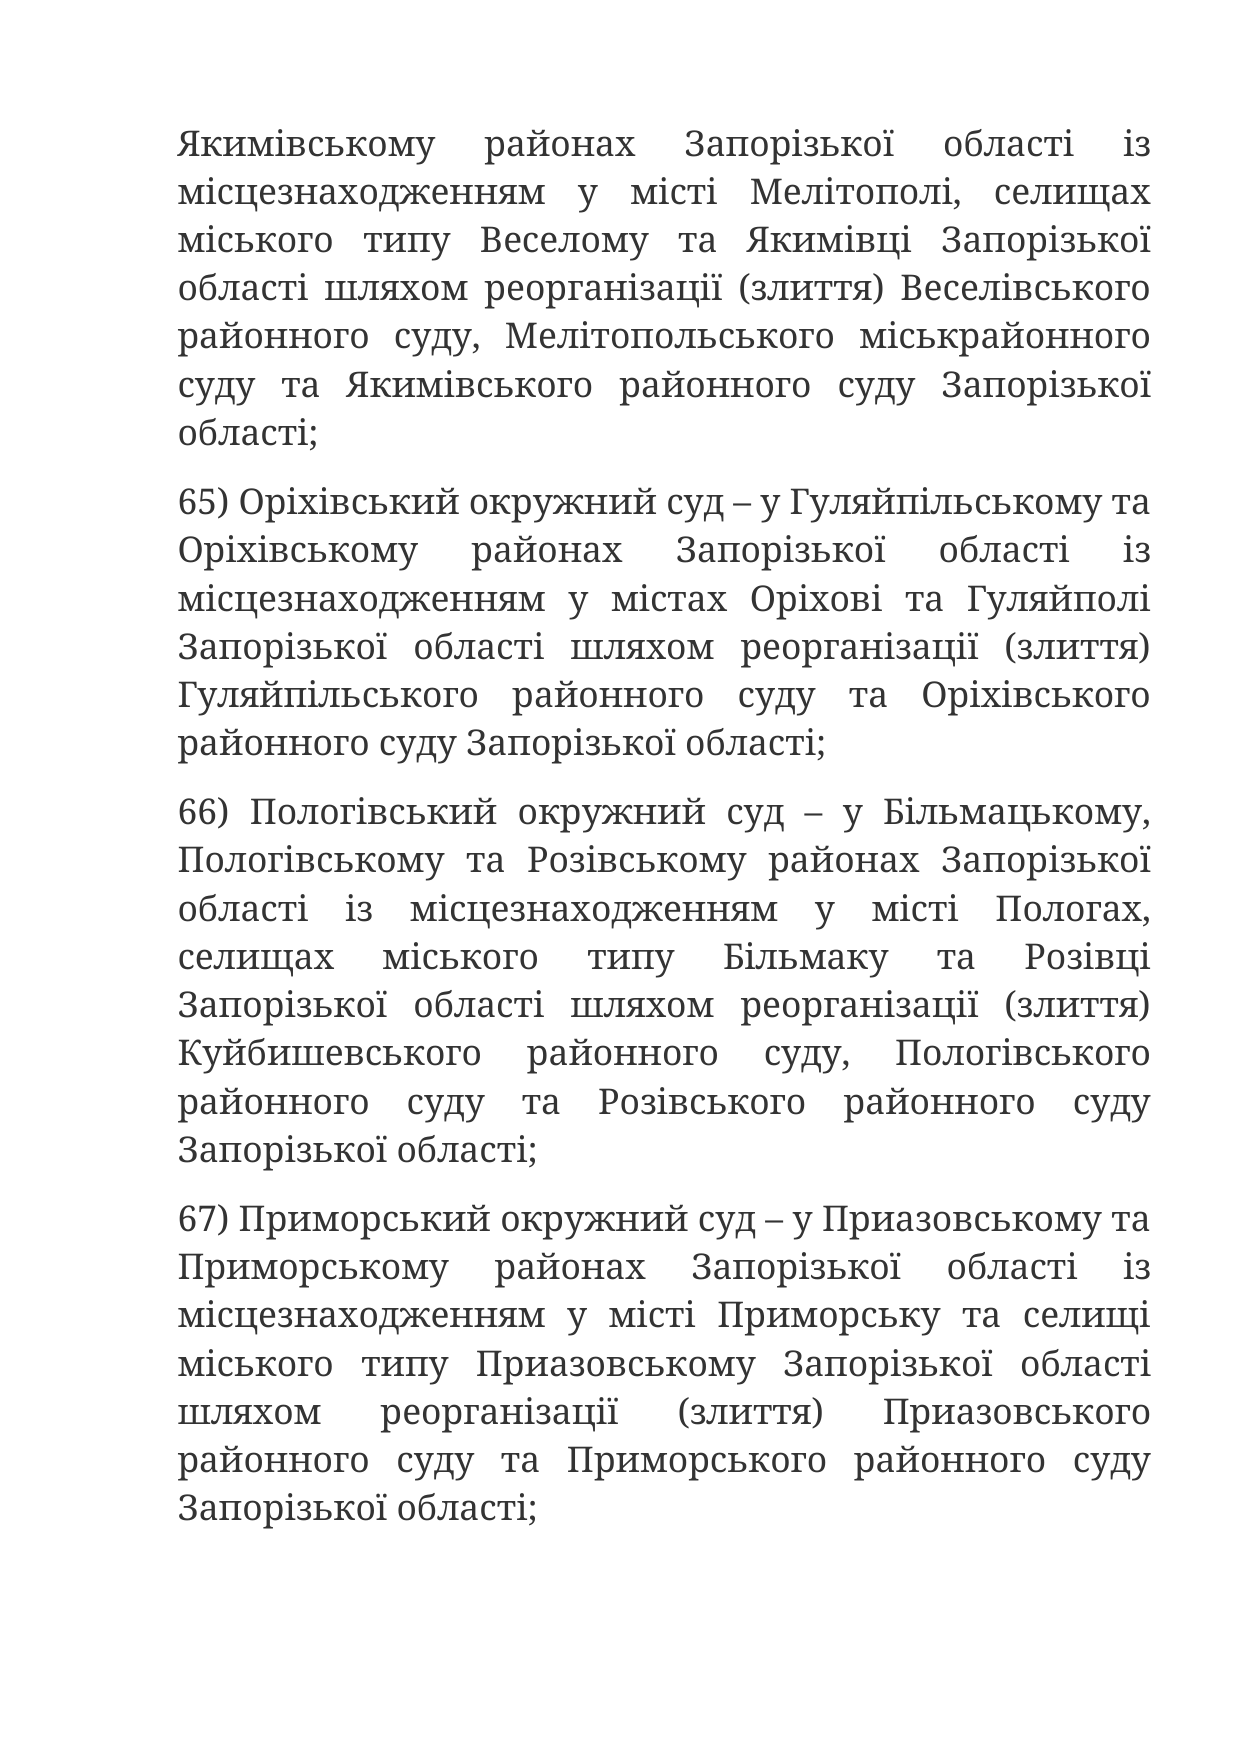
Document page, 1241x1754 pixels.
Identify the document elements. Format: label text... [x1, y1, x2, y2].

text 65) Оріхівський окружний суд – у Гуляйпільському та Оріхівському районах Запорізької області із місцезнаходженням у містах Оріхові та Гуляйполі Запорізької області шляхом реорганізації (злиття) Гуляйпільського районного суду та Оріхівського районного суду Запорізької області; [177, 477, 1152, 766]
text 66) Пологівський окружний суд – у Більмацькому, Пологівському та Розівському районах Запорізької області із місцезнаходженням у місті Пологах, селищах міського типу Більмаку та Розівці Запорізької області шляхом реорганізації (злиття) Куйбишевського районного суду, Пологівського районного суду та Розівського районного суду Запорізької області; [177, 787, 1152, 1173]
text 67) Приморський окружний суд – у Приазовському та Приморському районах Запорізької області із місцезнаходженням у місті Приморську та селищі міського типу Приазовському Запорізької області шляхом реорганізації (злиття) Приазовського районного суду та Приморського районного суду Запорізької області; [177, 1193, 1152, 1531]
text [177, 118, 1152, 456]
